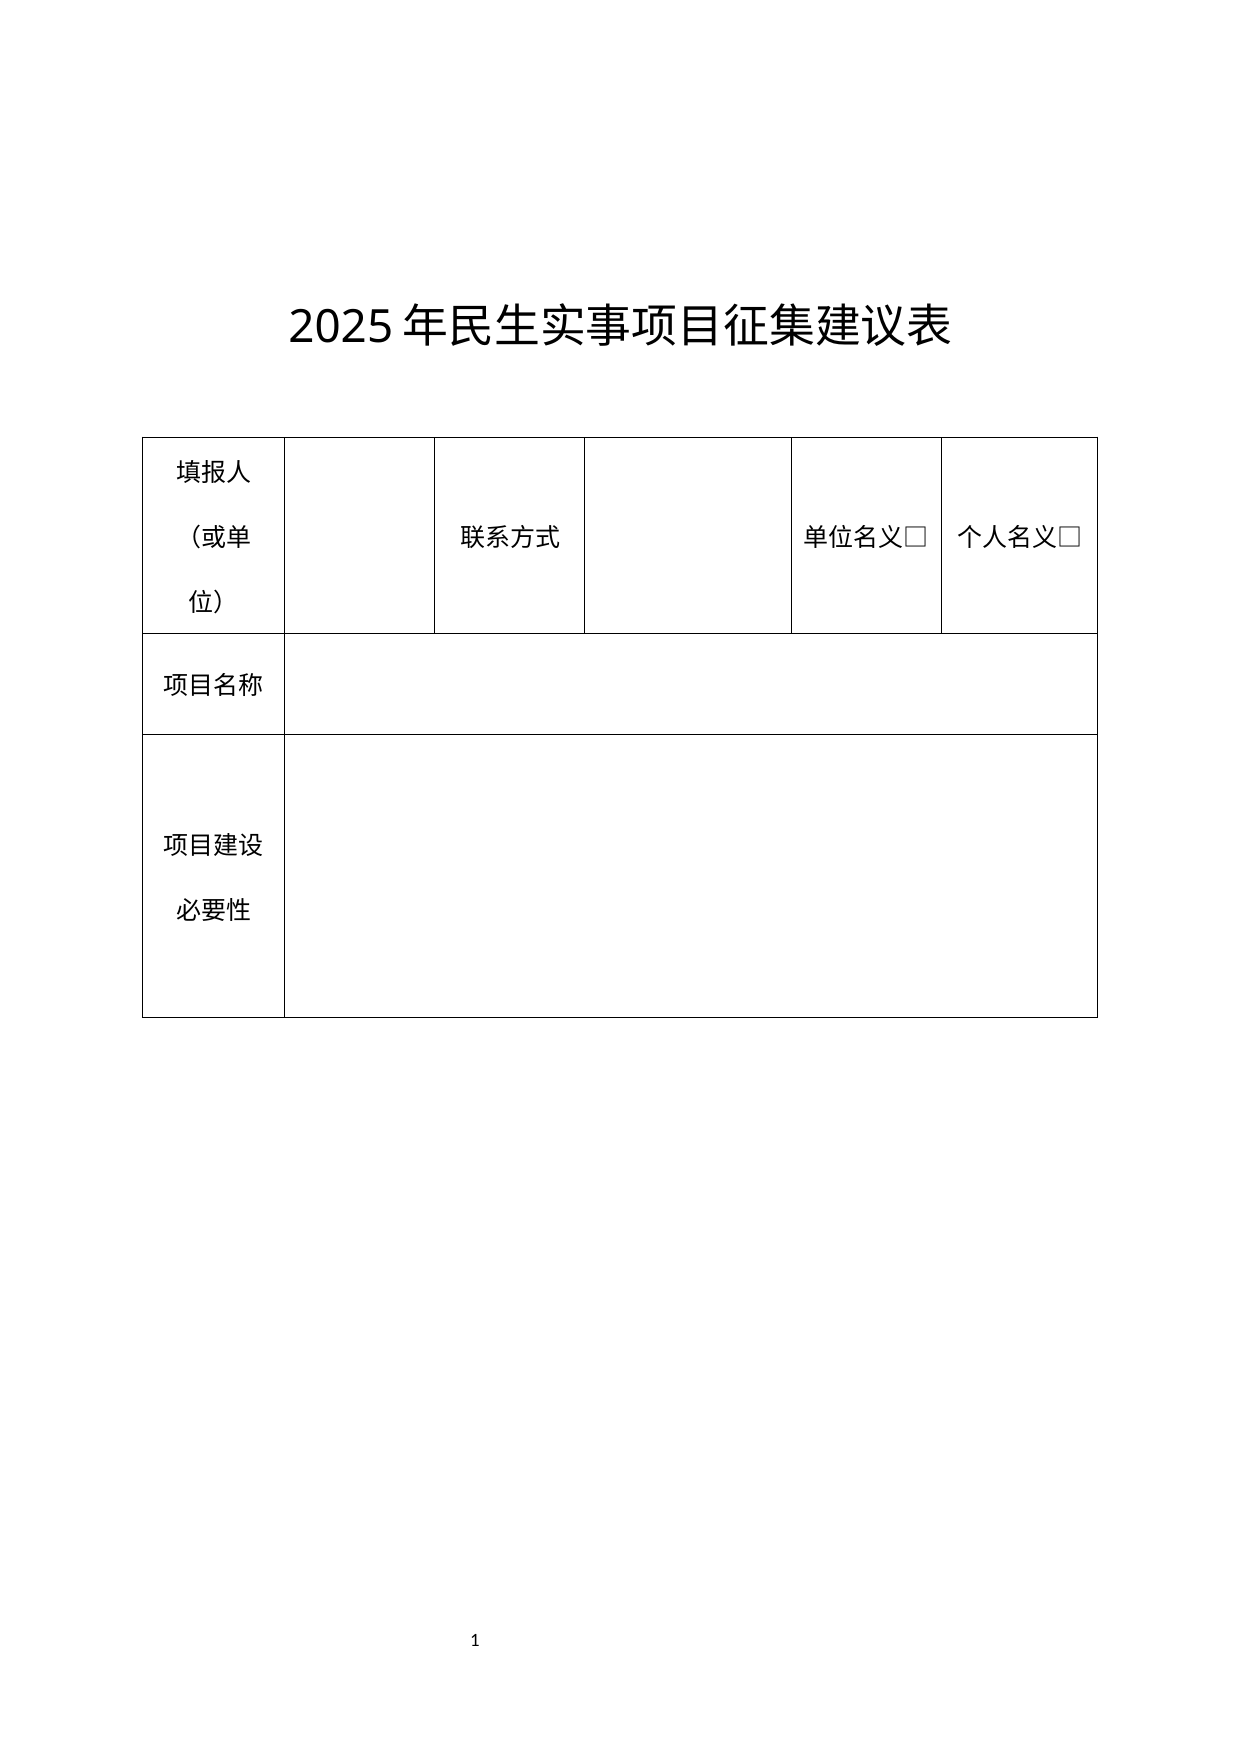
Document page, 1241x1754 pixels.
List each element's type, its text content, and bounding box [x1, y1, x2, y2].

table_cell [285, 735, 1097, 1017]
table_header 个人名义□ [942, 438, 1097, 633]
table_header 单位名义□ [792, 438, 941, 633]
table_cell [285, 634, 1097, 734]
table_header [285, 438, 434, 633]
table_header 填报人 （或单位） [143, 438, 284, 633]
table_header [585, 438, 791, 633]
table_cell 项目建设 必要性 [143, 735, 284, 1017]
table_cell 项目名称 [143, 634, 284, 734]
text 2025年民生实事项目征集建议表 [148, 274, 1093, 372]
table_header 联系方式 [435, 438, 584, 633]
